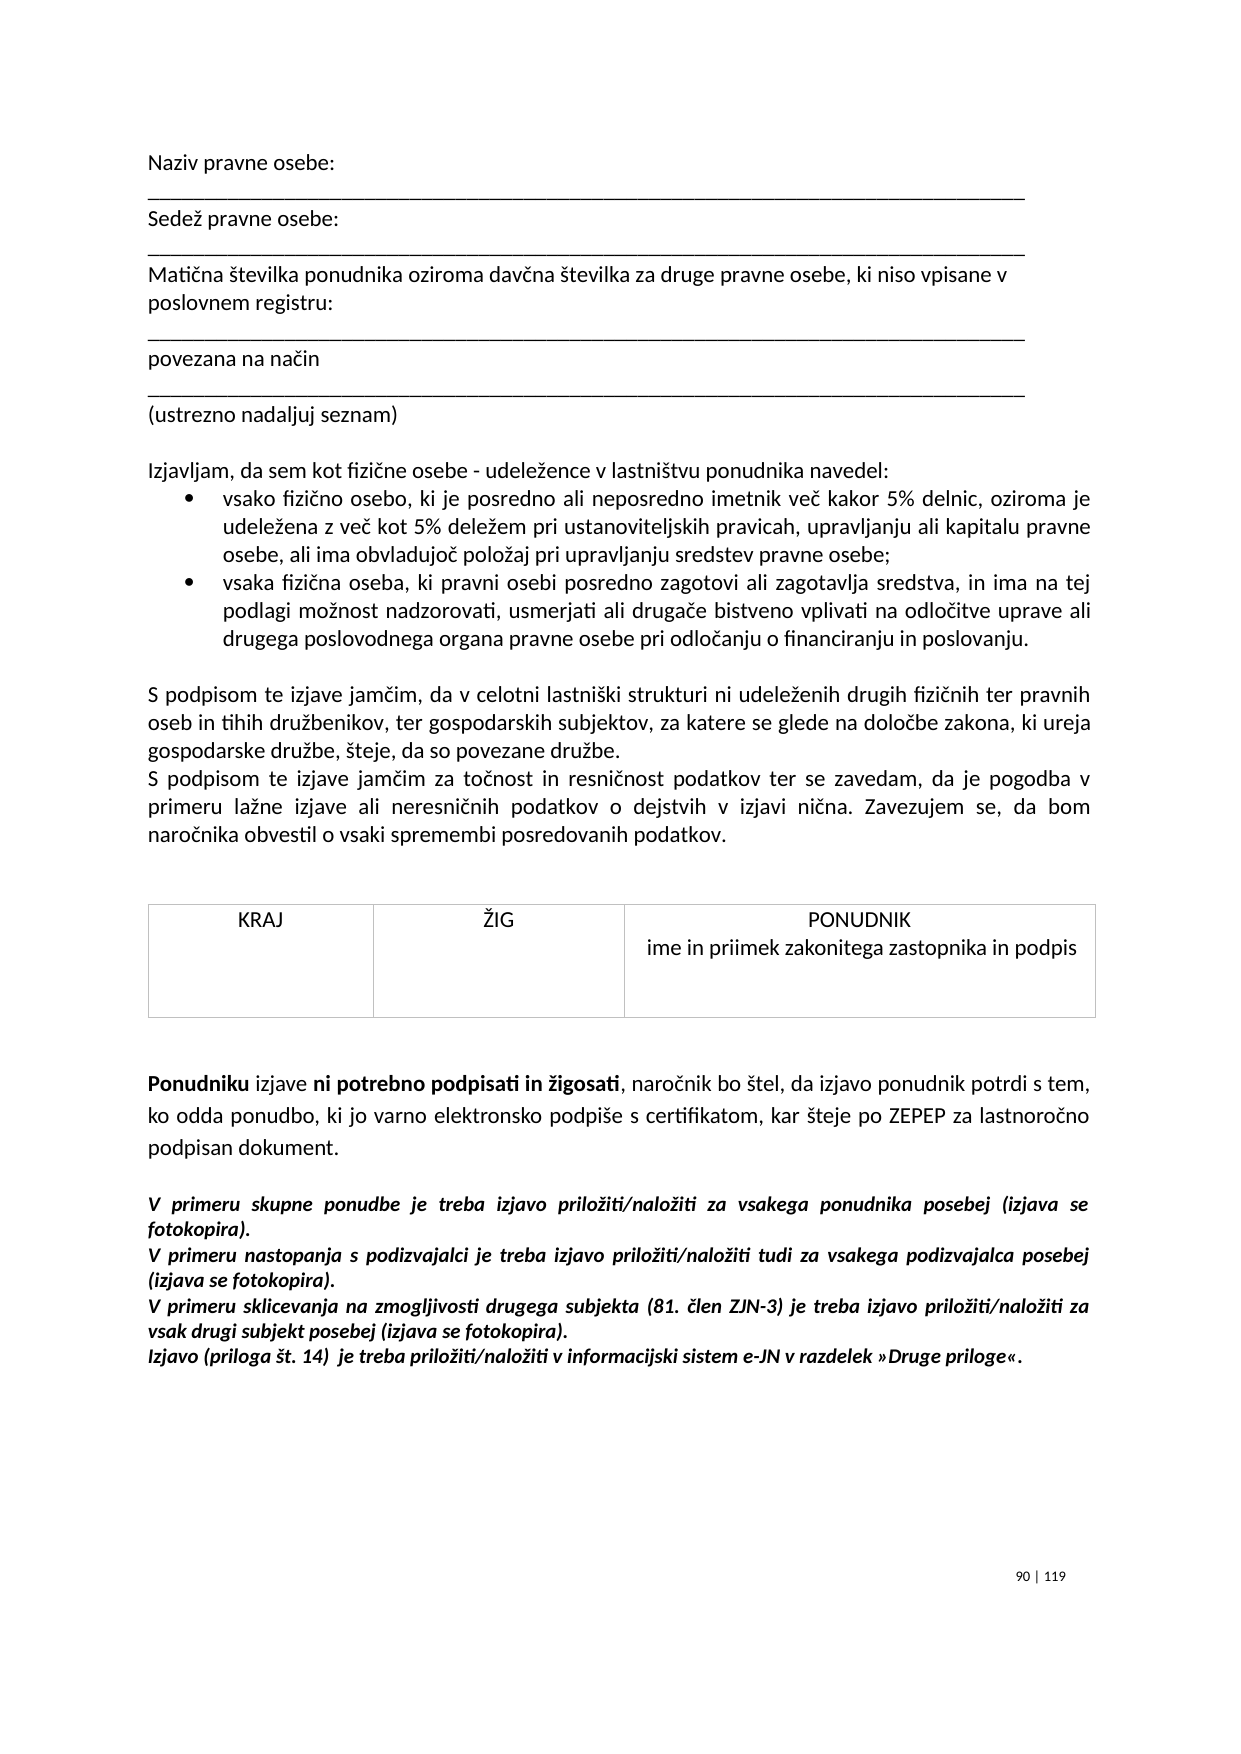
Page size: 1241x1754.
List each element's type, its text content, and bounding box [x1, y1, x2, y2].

table_header KRAJ [149, 905, 373, 1017]
text V primeru sklicevanja na zmogljivosti drugega subjekta (81. člen ZJN-3) je treba izjavo priložiti/naložiti za vsak drugi subjekt posebej (izjava se fotokopira). [148, 1293, 1093, 1344]
text Ponudniku izjave ni potrebno podpisati in žigosati, naročnik bo štel, da izjavo ponudnik potrdi s tem, ko odda ponudbo, ki jo varno elektronsko podpiše s certifikatom, kar šteje po ZEPEP za lastnoročno podpisan dokument. [148, 1069, 1092, 1162]
list vsaka fizična oseba, ki pravni osebi posredno zagotovi ali zagotavlja sredstva, in ima na tej podlagi možnost nadzorovati, usmerjati ali drugače bistveno vplivati na odločitve uprave ali drugega poslovodnega organa pravne osebe pri odločanju o financiranju in poslovanju. [185, 568, 1093, 652]
text V primeru skupne ponudbe je treba izjavo priložiti/naložiti za vsakega ponudnika posebej (izjava se fotokopira). [148, 1191, 1093, 1242]
table_header ŽIG [374, 905, 624, 1017]
text Sedež pravne osebe: _____________________________________________________________________________ [148, 204, 1093, 260]
text (ustrezno nadaljuj seznam) [148, 400, 1093, 428]
text V primeru nastopanja s podizvajalci je treba izjavo priložiti/naložiti tudi za vsakega podizvajalca posebej (izjava se fotokopira). [148, 1242, 1093, 1293]
text Izjavo (priloga št. 14) je treba priložiti/naložiti v informacijski sistem e-JN v razdelek »Druge priloge«. [148, 1344, 1093, 1369]
text Matična številka ponudnika oziroma davčna številka za druge pravne osebe, ki niso vpisane v poslovnem registru: _____________________________________________________________________________ [148, 260, 1093, 344]
text Naziv pravne osebe: _____________________________________________________________________________ [148, 148, 1093, 204]
text povezana na način _____________________________________________________________________________ [148, 344, 1093, 400]
text Izjavljam, da sem kot fizične osebe - udeležence v lastništvu ponudnika navedel: [148, 456, 1093, 484]
table_header PONUDNIK ime in priimek zakonitega zastopnika in podpis [625, 905, 1095, 1017]
list vsako fizično osebo, ki je posredno ali neposredno imetnik več kakor 5% delnic, oziroma je udeležena z več kot 5% deležem pri ustanoviteljskih pravicah, upravljanju ali kapitalu pravne osebe, ali ima obvladujoč položaj pri upravljanju sredstev pravne osebe; [185, 484, 1093, 568]
text S podpisom te izjave jamčim za točnost in resničnost podatkov ter se zavedam, da je pogodba v primeru lažne izjave ali neresničnih podatkov o dejstvih v izjavi nična. Zavezujem se, da bom naročnika obvestil o vsaki spremembi posredovanih podatkov. [148, 764, 1093, 848]
text S podpisom te izjave jamčim, da v celotni lastniški strukturi ni udeleženih drugih fizičnih ter pravnih oseb in tihih družbenikov, ter gospodarskih subjektov, za katere se glede na določbe zakona, ki ureja gospodarske družbe, šteje, da so povezane družbe. [148, 680, 1093, 764]
